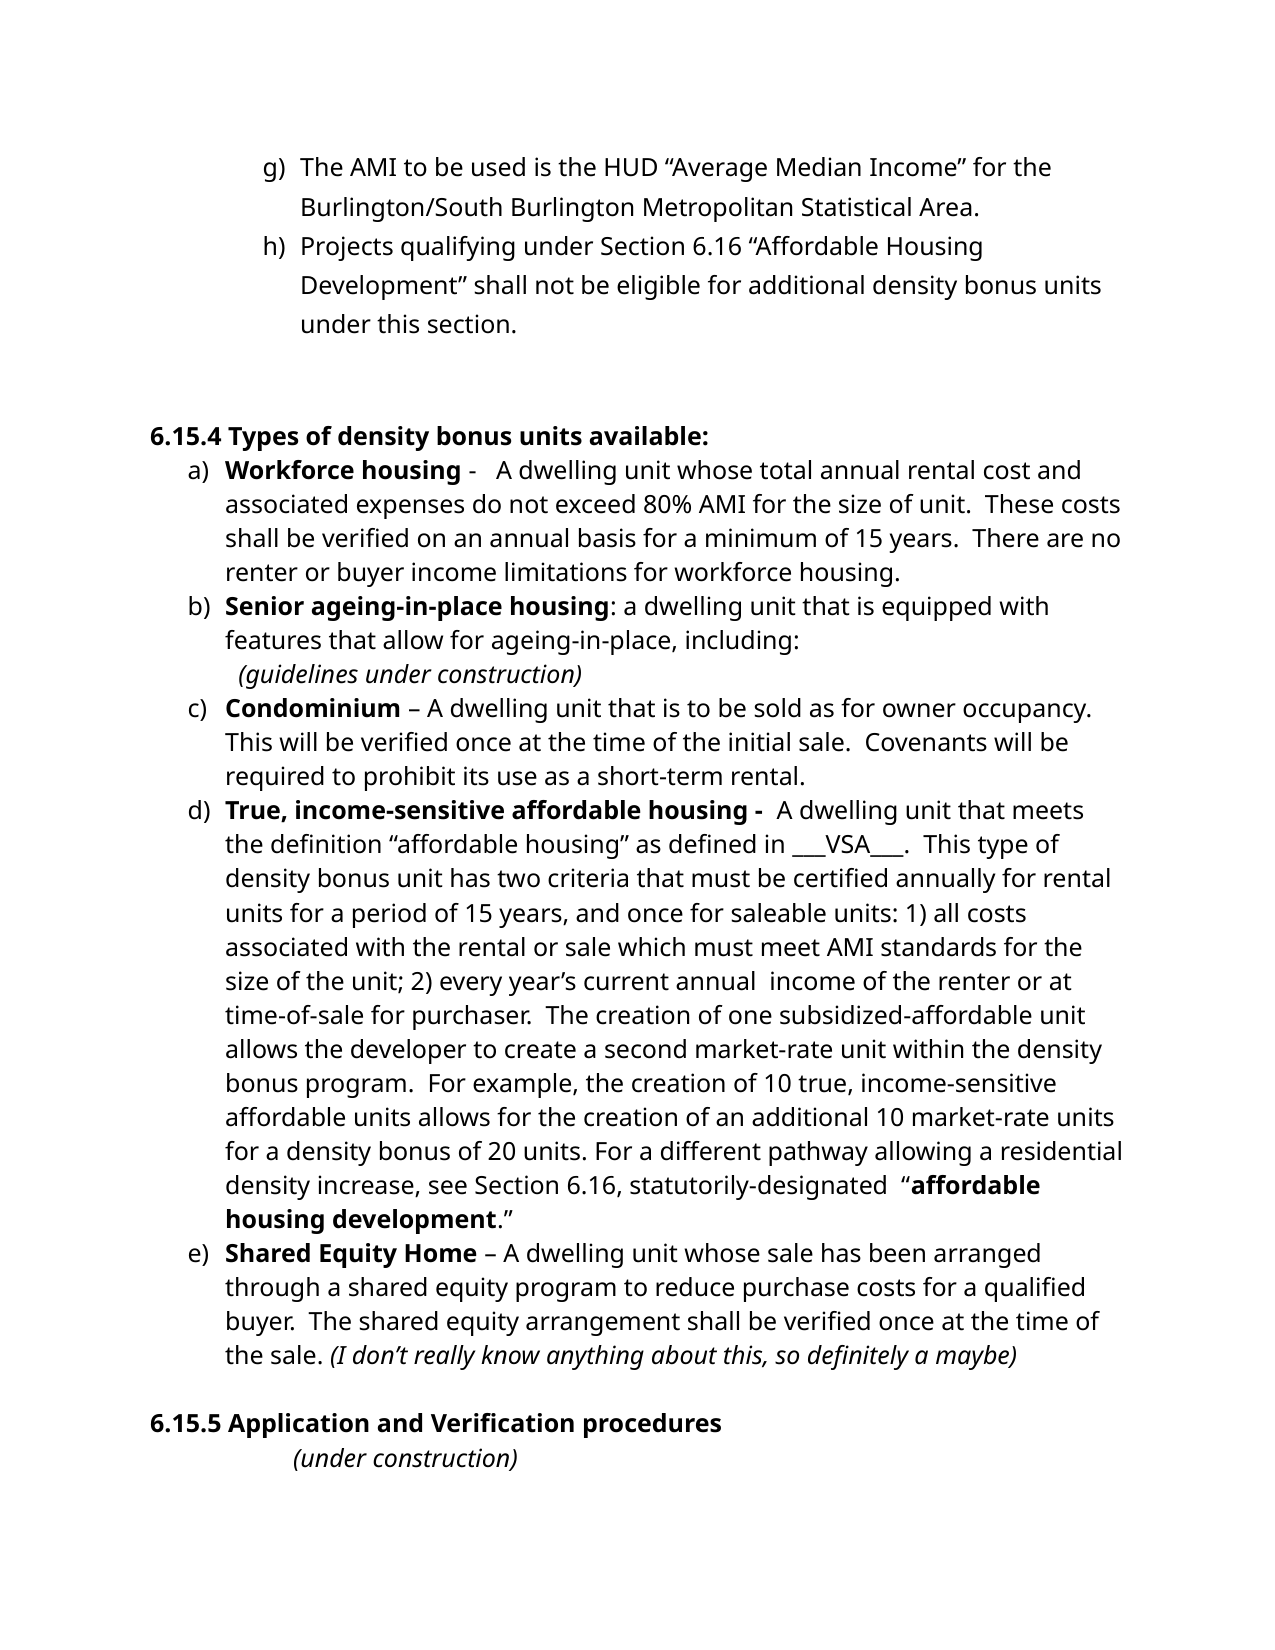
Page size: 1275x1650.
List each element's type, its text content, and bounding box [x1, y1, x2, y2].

list Workforce housing - A dwelling unit whose total annual rental cost and associated expenses do not exceed 80% AMI for the size of unit. These costs shall be verified on an annual basis for a minimum of 15 years. There are no renter or buyer income limitations for workforce housing. [187, 452, 1125, 589]
list Shared Equity Home – A dwelling unit whose sale has been arranged through a shared equity program to reduce purchase costs for a qualified buyer. The shared equity arrangement shall be verified once at the time of the sale. (I don’t really know anything about this, so definitely a maybe) [187, 1236, 1125, 1372]
list Senior ageing-in-place housing: a dwelling unit that is equipped with features that allow for ageing-in-place, including: [187, 589, 1125, 657]
list True, income-sensitive affordable housing - A dwelling unit that meets the definition “affordable housing” as defined in ___VSA___. This type of density bonus unit has two criteria that must be certified annually for rental units for a period of 15 years, and once for saleable units: 1) all costs associated with the rental or sale which must meet AMI standards for the size of the unit; 2) every year’s current annual income of the renter or at time-of-sale for purchaser. The creation of one subsidized-affordable unit allows the developer to create a second market-rate unit within the density bonus program. For example, the creation of 10 true, income-sensitive affordable units allows for the creation of an additional 10 market-rate units for a density bonus of 20 units. For a different pathway allowing a residential density increase, see Section 6.16, statutorily-designated “affordable housing development.” [187, 793, 1125, 1236]
list The AMI to be used is the HUD “Average Median Income” for the Burlington/South Burlington Metropolitan Statistical Area. [262, 150, 1125, 223]
list Projects qualifying under Section 6.16 “Affordable Housing Development” shall not be eligible for additional density bonus units under this section. [262, 228, 1125, 341]
text (guidelines under construction) [225, 657, 1125, 691]
text (under construction) [150, 1440, 1125, 1474]
list Condominium – A dwelling unit that is to be sold as for owner occupancy. This will be verified once at the time of the initial sale. Covenants will be required to prohibit its use as a short-term rental. [187, 691, 1125, 793]
text 6.15.5 Application and Verification procedures [150, 1406, 1125, 1440]
text 6.15.4 Types of density bonus units available: [150, 418, 1125, 452]
